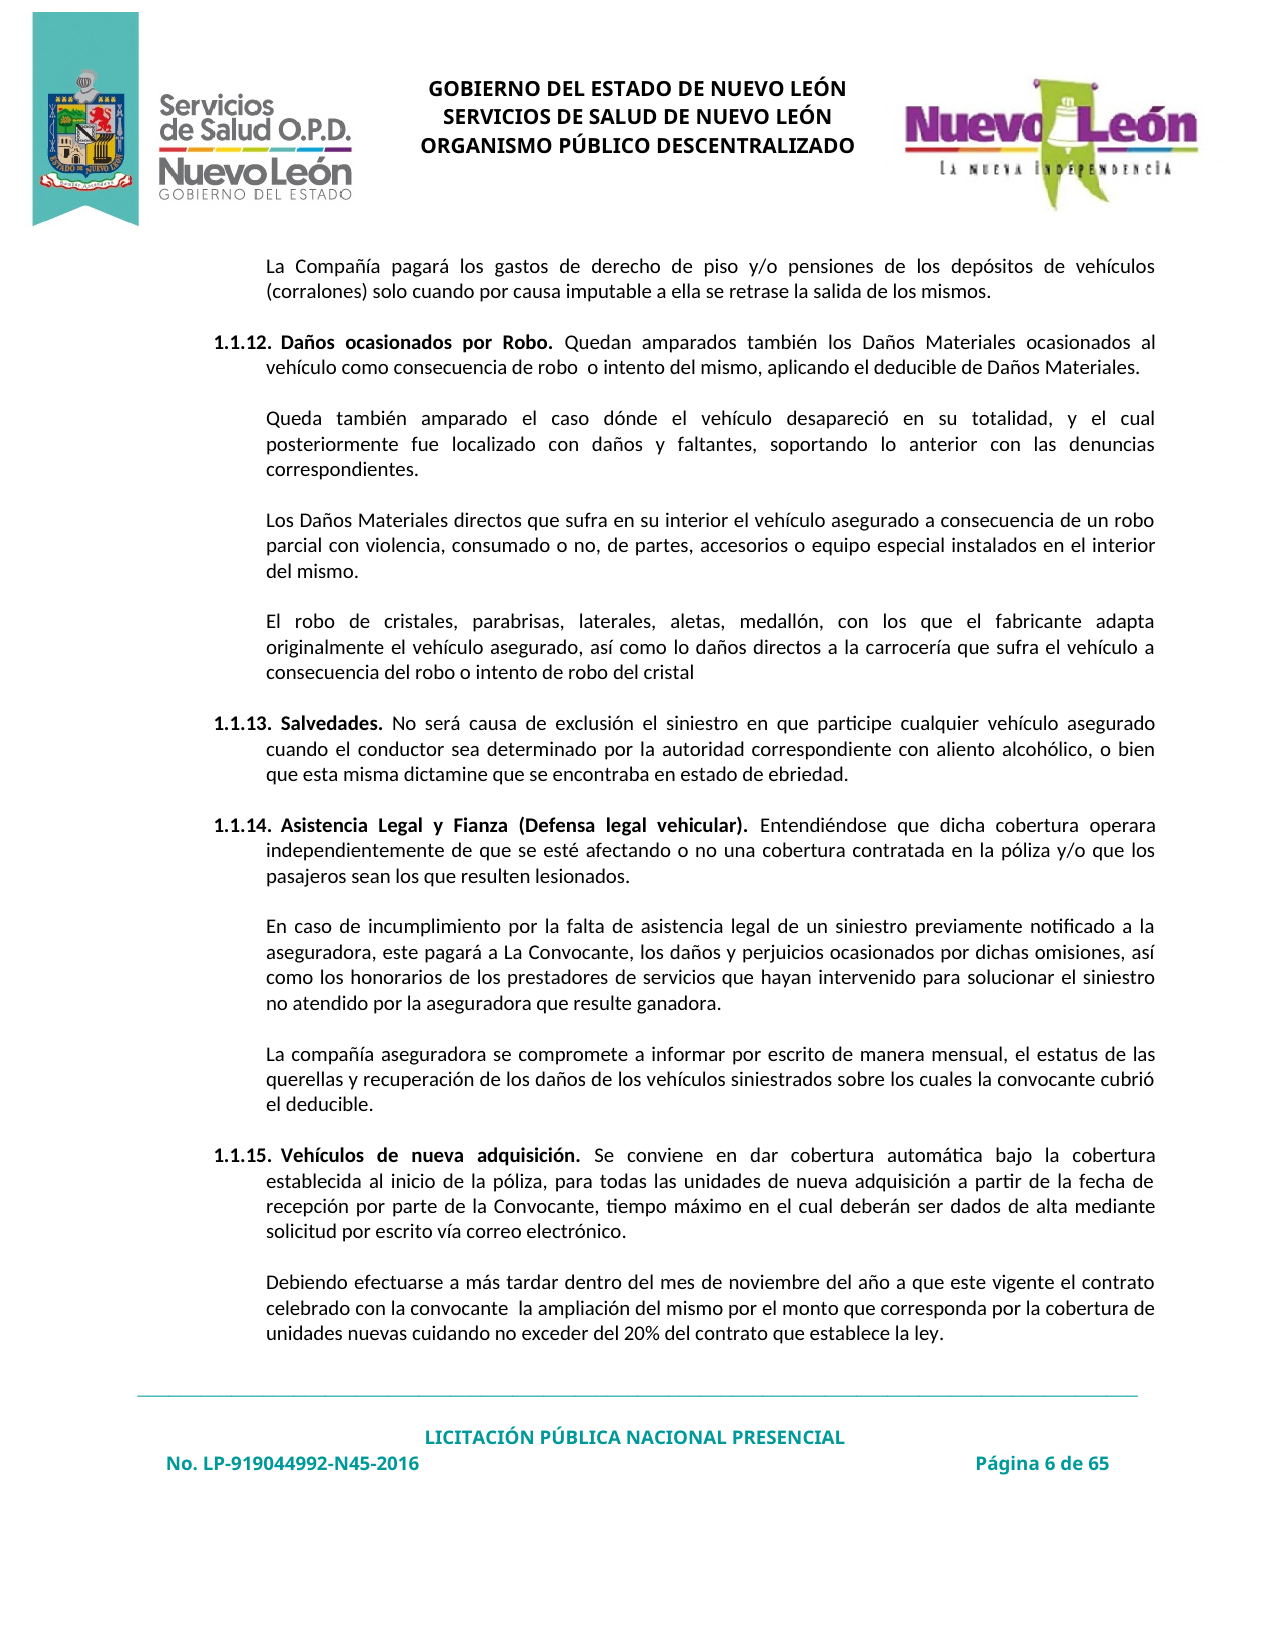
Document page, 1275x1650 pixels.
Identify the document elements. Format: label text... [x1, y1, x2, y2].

picture [3, 12, 1229, 238]
list Queda también amparado el caso dónde el vehículo desapareció en su totalidad, y el cual posteriormente fue localizado con daños y faltantes, soportando lo anterior con las denuncias correspondientes. [266, 405, 1157, 482]
list Debiendo efectuarse a más tardar dentro del mes de noviembre del año a que este vigente el contrato celebrado con la convocante la ampliación del mismo por el monto que corresponda por la cobertura de unidades nuevas cuidando no exceder del 20% del contrato que establece la ley. [266, 1269, 1157, 1346]
list Asistencia Legal y Fianza (Defensa legal vehicular). Entendiéndose que dicha cobertura operara independientemente de que se esté afectando o no una cobertura contratada en la póliza y/o que los pasajeros sean los que resulten lesionados. [213, 812, 1157, 888]
list El robo de cristales, parabrisas, laterales, aletas, medallón, con los que el fabricante adapta originalmente el vehículo asegurado, así como lo daños directos a la carrocería que sufra el vehículo a consecuencia del robo o intento de robo del cristal [266, 609, 1157, 685]
list La compañía aseguradora se compromete a informar por escrito de manera mensual, el estatus de las querellas y recuperación de los daños de los vehículos siniestrados sobre los cuales la convocante cubrió el deducible. [266, 1041, 1157, 1117]
list Daños ocasionados por Robo. Quedan amparados también los Daños Materiales ocasionados al vehículo como consecuencia de robo o intento del mismo, aplicando el deducible de Daños Materiales. [213, 329, 1157, 380]
list Los Daños Materiales directos que sufra en su interior el vehículo asegurado a consecuencia de un robo parcial con violencia, consumado o no, de partes, accesorios o equipo especial instalados en el interior del mismo. [266, 507, 1157, 583]
list En caso de incumplimiento por la falta de asistencia legal de un siniestro previamente notificado a la aseguradora, este pagará a La Convocante, los daños y perjuicios ocasionados por dichas omisiones, así como los honorarios de los prestadores de servicios que hayan intervenido para solucionar el siniestro no atendido por la aseguradora que resulte ganadora. [266, 914, 1157, 1015]
list Salvedades. No será causa de exclusión el siniestro en que participe cualquier vehículo asegurado cuando el conductor sea determinado por la autoridad correspondiente con aliento alcohólico, o bien que esta misma dictamine que se encontraba en estado de ebriedad. [213, 710, 1157, 787]
list La Compañía pagará los gastos de derecho de piso y/o pensiones de los depósitos de vehículos (corralones) solo cuando por causa imputable a ella se retrase la salida de los mismos. [266, 253, 1157, 304]
list Vehículos de nueva adquisición. Se conviene en dar cobertura automática bajo la cobertura establecida al inicio de la póliza, para todas las unidades de nueva adquisición a partir de la fecha de recepción por parte de , tiempo máximo en el cual deberán ser dados de alta mediante solicitud por escrito vía correo electrónico. [213, 1142, 1157, 1244]
